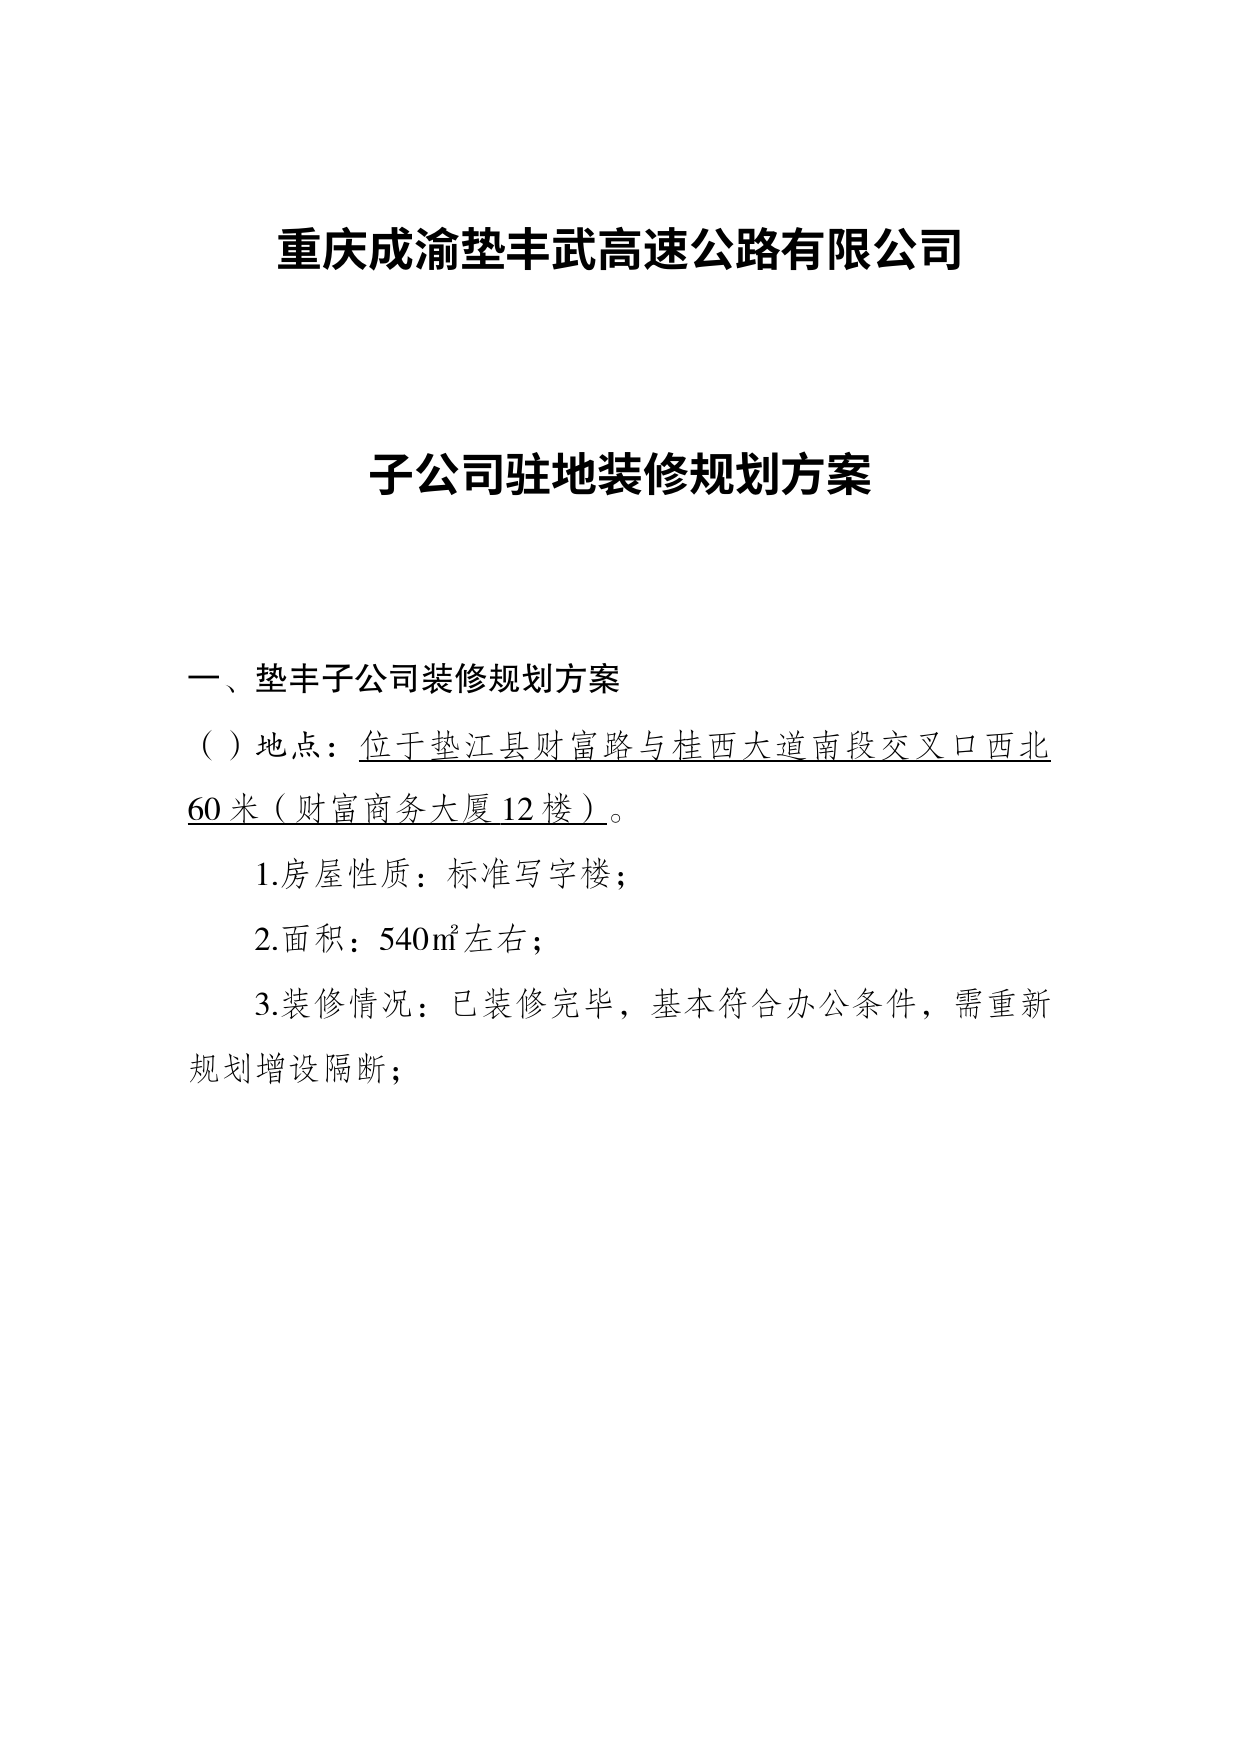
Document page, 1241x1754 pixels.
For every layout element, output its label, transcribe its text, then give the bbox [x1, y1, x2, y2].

subtitle 子公司驻地装修规划方案 [187, 423, 1053, 521]
text 2.面积：540㎡左右； [187, 908, 1053, 973]
subtitle 重庆成渝垫丰武高速公路有限公司 [187, 197, 1053, 295]
list 垫丰子公司装修规划方案 [187, 648, 1053, 713]
text 1.房屋性质：标准写字楼； [187, 843, 1053, 908]
list 地点：位于垫江县财富路与桂西大道南段交叉口西北60米（财富商务大厦12楼）。 [187, 713, 1053, 843]
text 3.装修情况：已装修完毕，基本符合办公条件，需重新规划增设隔断； [187, 973, 1053, 1103]
